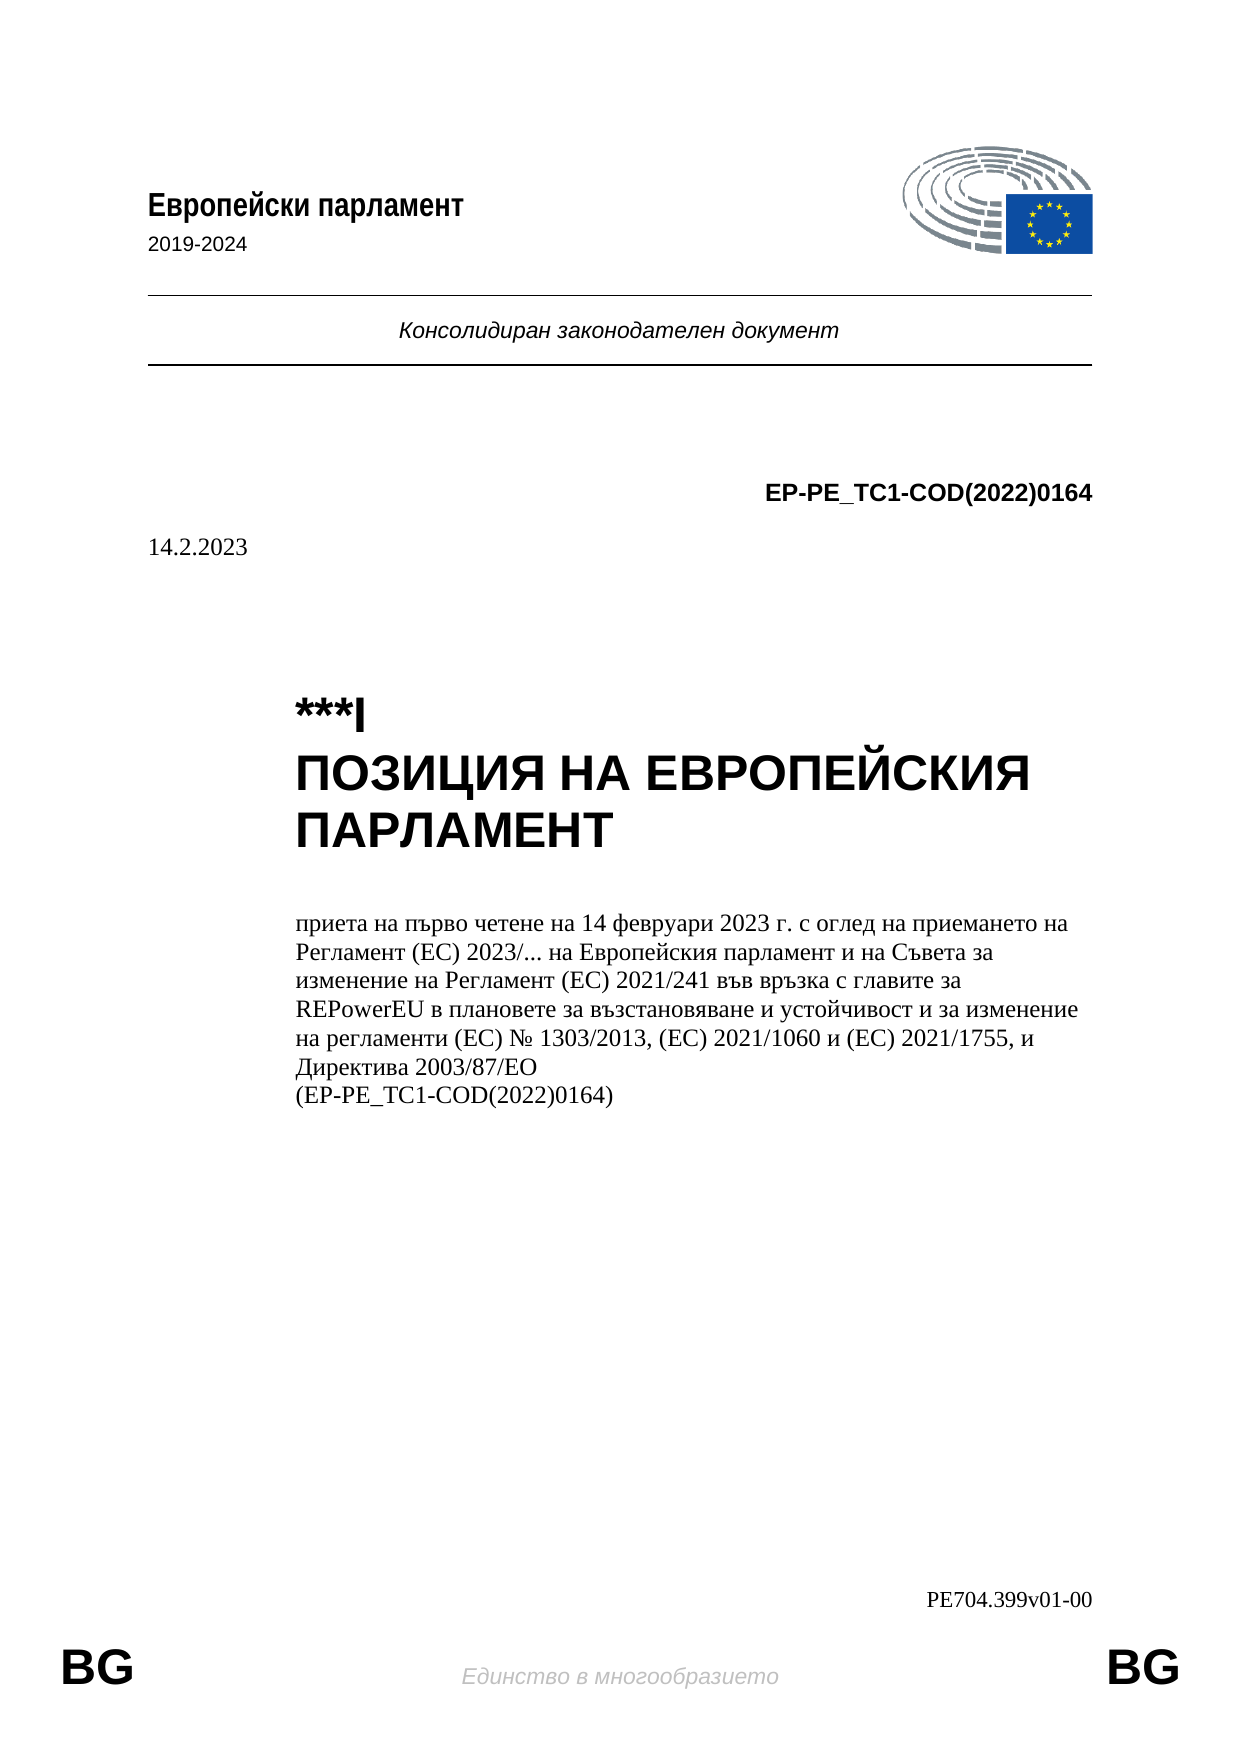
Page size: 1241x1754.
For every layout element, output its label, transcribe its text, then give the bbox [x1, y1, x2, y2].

text ПОЗИЦИЯ НА ЕВРОПЕЙСКИЯ ПАРЛАМЕНТ [295, 743, 1092, 858]
text (EP-PE_TC1-COD(2022)0164) [295, 1081, 1092, 1109]
table_header Европейски парламент 2019-2024 [148, 147, 856, 294]
text Консолидиран законодателен документ [148, 317, 1092, 343]
table_header [856, 147, 1093, 294]
text {14/02/2023}14.2.2023 [148, 532, 1092, 561]
text ***I [295, 686, 1092, 743]
picture [902, 146, 1093, 254]
text приета на първо четене на 14 февруари 2023 г. с оглед на приемането на Регламент (ЕС) 2023/... на Европейския парламент и на Съвета за изменение на Регламент (ЕС) 2021/241 във връзка с главите за REPowerEU в плановете за възстановяване и устойчивост и за изменение на регламенти (ЕС) № 1303/2013, (ЕС) 2021/1060 и (ЕС) 2021/1755, и Директива 2003/87/ЕО [295, 908, 1092, 1081]
text EP-PE_TC1-COD(2022)0164 [148, 478, 1092, 507]
